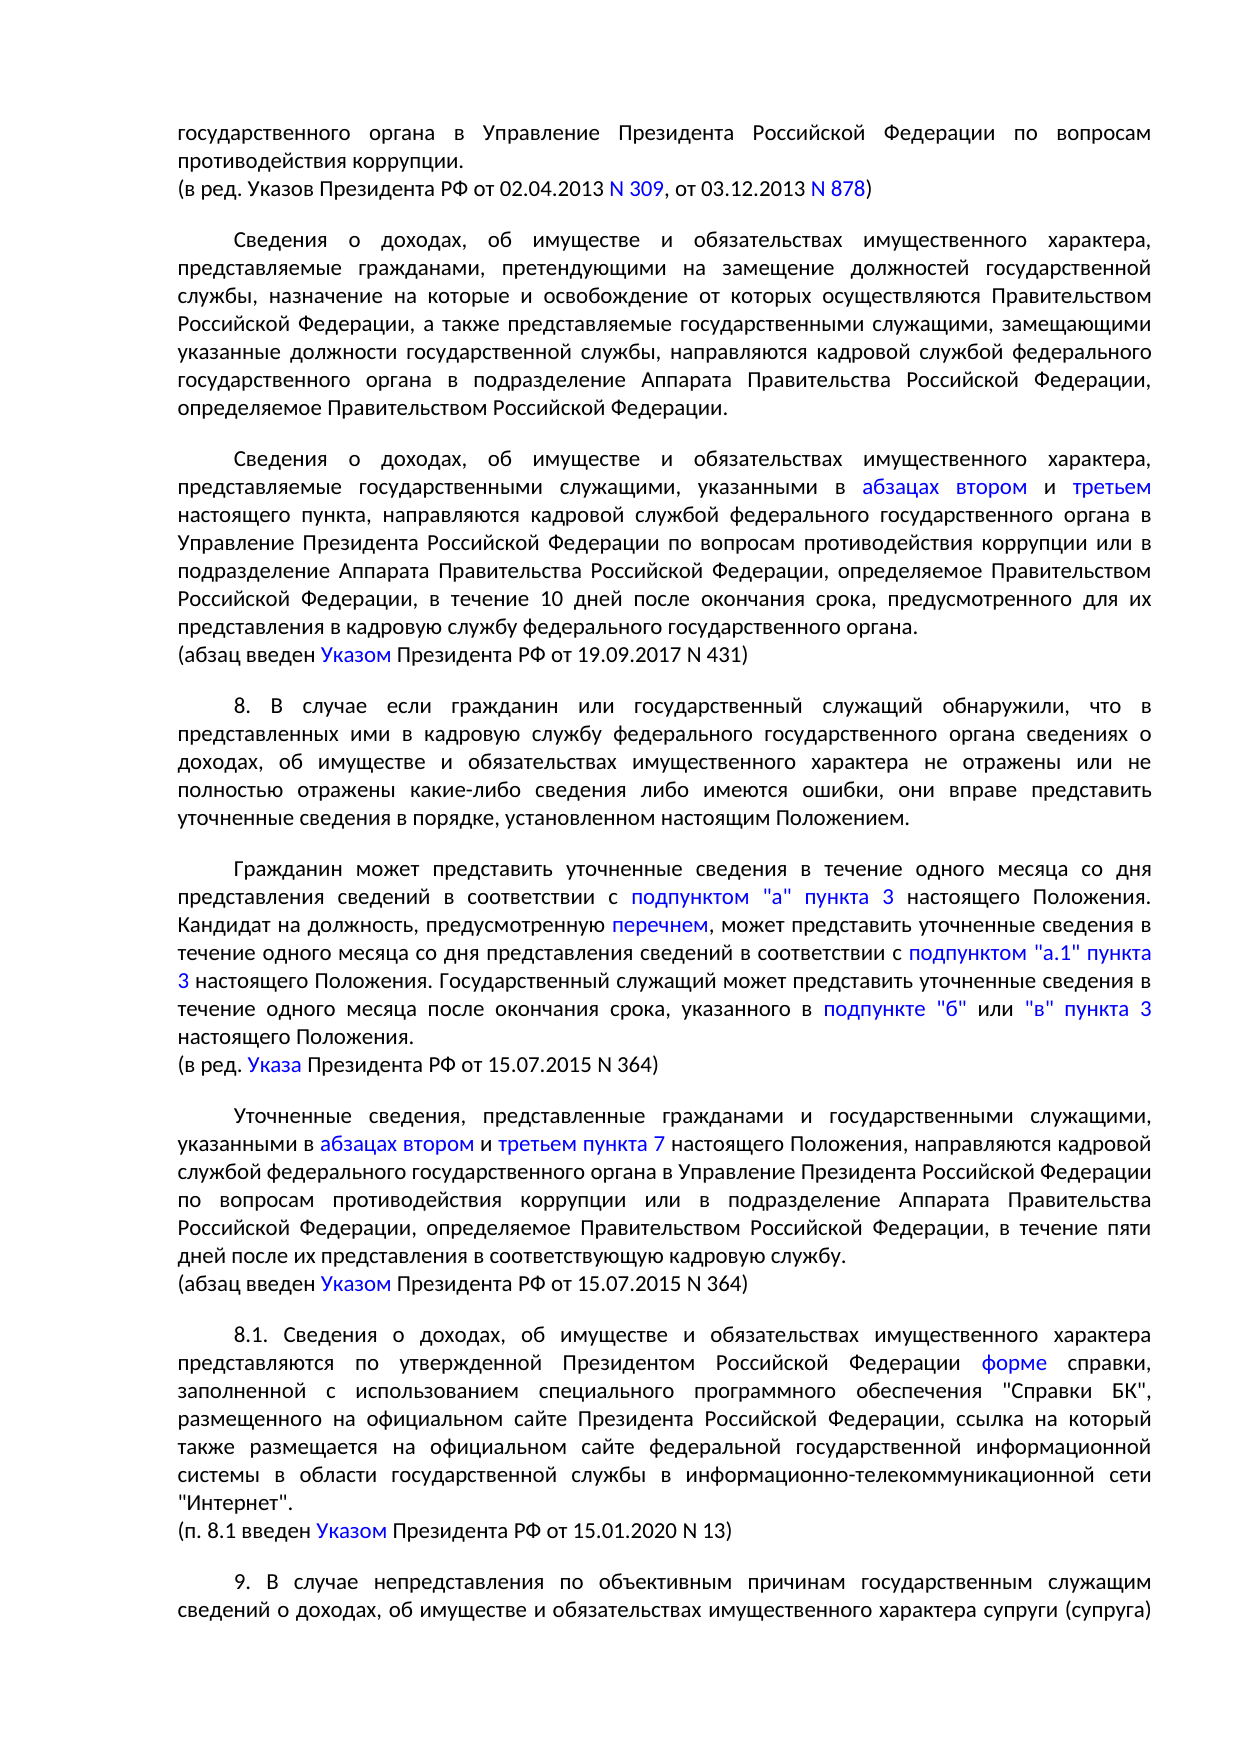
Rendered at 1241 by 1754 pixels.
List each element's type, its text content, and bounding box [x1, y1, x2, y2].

text (абзац введен Указом Президента РФ от 19.09.2017 N 431) [177, 640, 1152, 668]
text (п. 8.1 введен Указом Президента РФ от 15.01.2020 N 13) [177, 1517, 1152, 1544]
text Сведения о доходах, об имуществе и обязательствах имущественного характера, представляемые гражданами, претендующими на замещение должностей государственной службы, назначение на которые и освобождение от которых осуществляются Правительством Российской Федерации, а также представляемые государственными служащими, замещающими указанные должности государственной службы, направляются кадровой службой федерального государственного органа в подразделение Аппарата Правительства Российской Федерации, определяемое Правительством Российской Федерации. [177, 225, 1152, 421]
text (в ред. Указа Президента РФ от 15.07.2015 N 364) [177, 1050, 1152, 1078]
text Уточненные сведения, представленные гражданами и государственными служащими, указанными в абзацах втором и третьем пункта 7 настоящего Положения, направляются кадровой службой федерального государственного органа в Управление Президента Российской Федерации по вопросам противодействия коррупции или в подразделение Аппарата Правительства Российской Федерации, определяемое Правительством Российской Федерации, в течение пяти дней после их представления в соответствующую кадровую службу. [177, 1101, 1152, 1269]
text Гражданин может представить уточненные сведения в течение одного месяца со дня представления сведений в соответствии с подпунктом "а" пункта 3 настоящего Положения. Кандидат на должность, предусмотренную перечнем, может представить уточненные сведения в течение одного месяца со дня представления сведений в соответствии с подпунктом "а.1" пункта 3 настоящего Положения. Государственный служащий может представить уточненные сведения в течение одного месяца после окончания срока, указанного в подпункте "б" или "в" пункта 3 настоящего Положения. [177, 854, 1152, 1050]
text (в ред. Указов Президента РФ от 02.04.2013 N 309, от 03.12.2013 N 878) [177, 174, 1152, 202]
text Сведения о доходах, об имуществе и обязательствах имущественного характера, представляемые государственными служащими, указанными в абзацах втором и третьем настоящего пункта, направляются кадровой службой федерального государственного органа в Управление Президента Российской Федерации по вопросам противодействия коррупции или в подразделение Аппарата Правительства Российской Федерации, определяемое Правительством Российской Федерации, в течение 10 дней после окончания срока, предусмотренного для их представления в кадровую службу федерального государственного органа. [177, 444, 1152, 640]
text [177, 1567, 1152, 1623]
text (абзац введен Указом Президента РФ от 15.07.2015 N 364) [177, 1269, 1152, 1297]
text 8.1. Сведения о доходах, об имуществе и обязательствах имущественного характера представляются по утвержденной Президентом Российской Федерации форме справки, заполненной с использованием специального программного обеспечения "Справки БК", размещенного на официальном сайте Президента Российской Федерации, ссылка на который также размещается на официальном сайте федеральной государственной информационной системы в области государственной службы в информационно-телекоммуникационной сети "Интернет". [177, 1320, 1152, 1517]
text 8. В случае если гражданин или государственный служащий обнаружили, что в представленных ими в кадровую службу федерального государственного органа сведениях о доходах, об имуществе и обязательствах имущественного характера не отражены или не полностью отражены какие-либо сведения либо имеются ошибки, они вправе представить уточненные сведения в порядке, установленном настоящим Положением. [177, 691, 1152, 831]
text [177, 118, 1152, 174]
